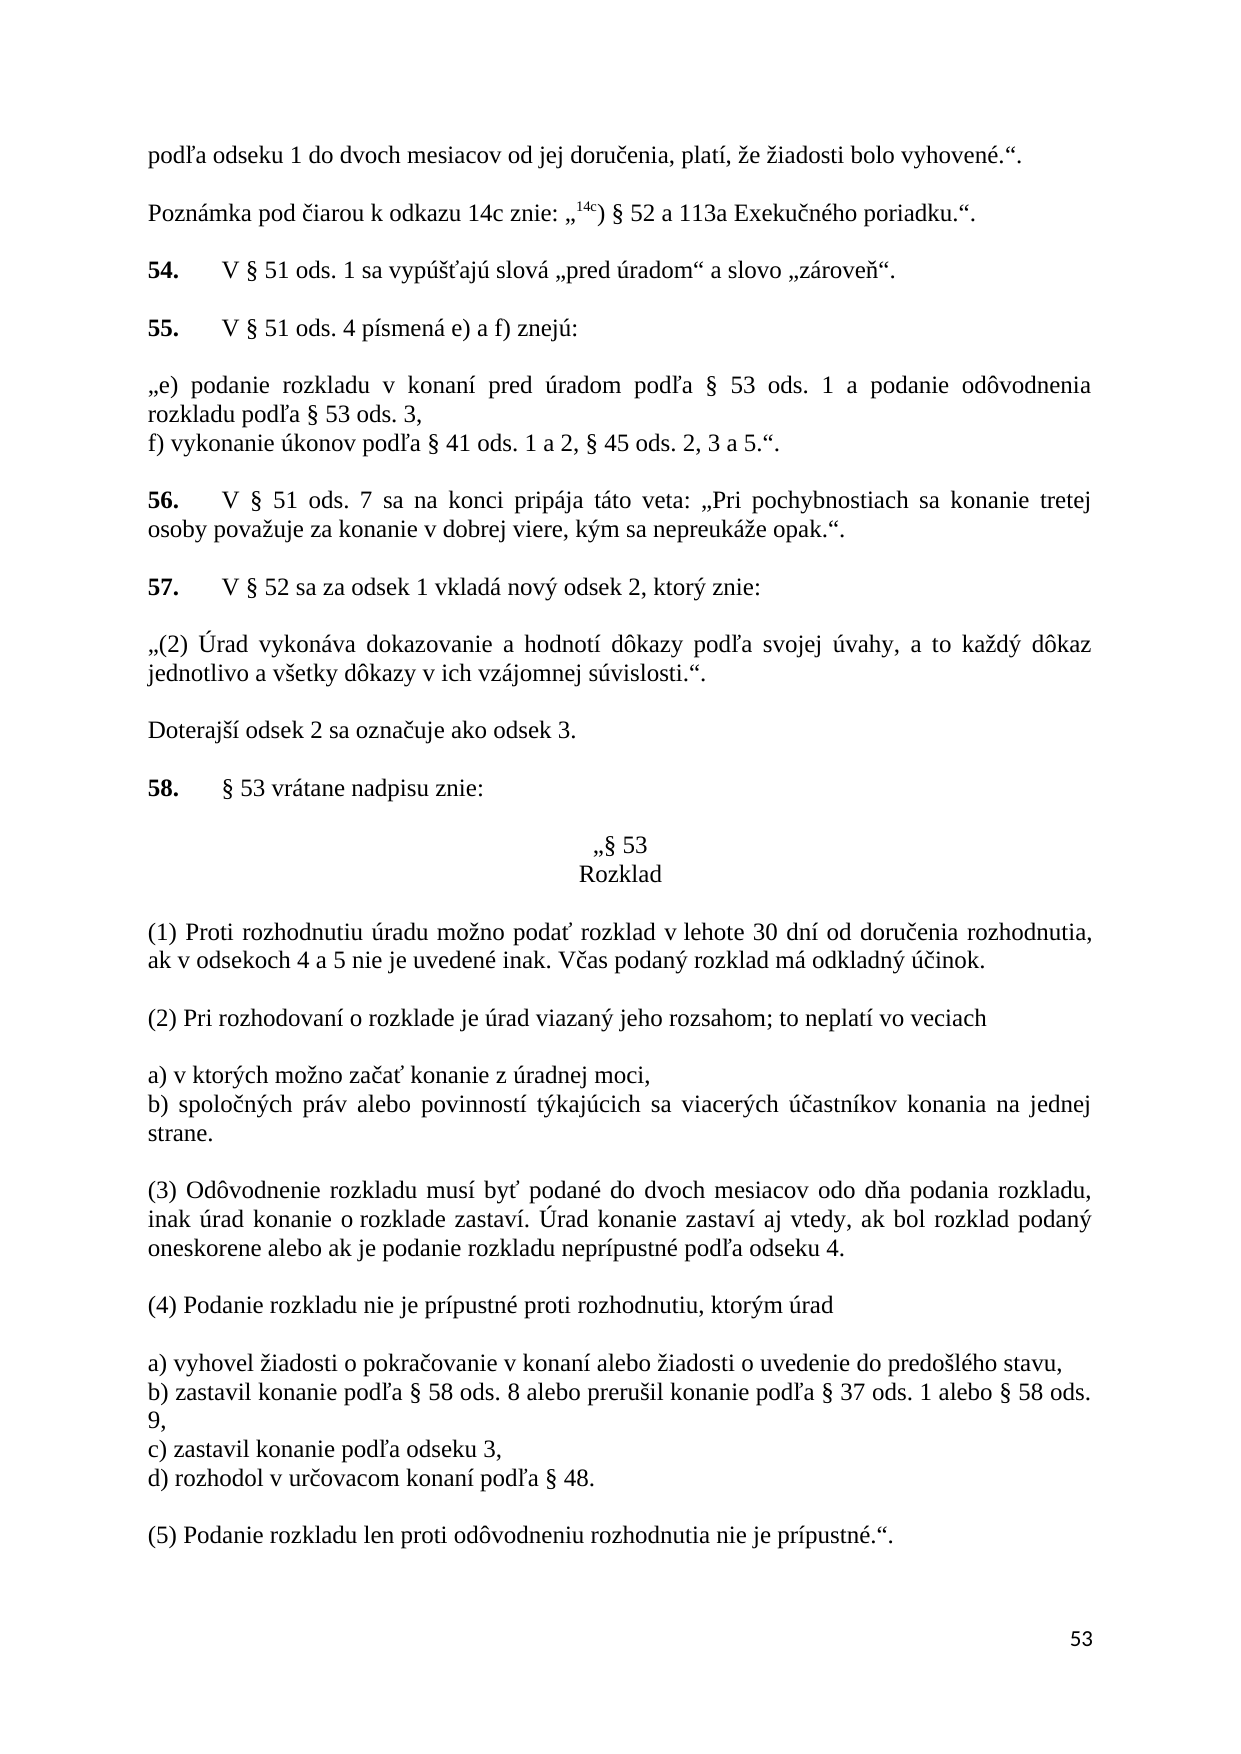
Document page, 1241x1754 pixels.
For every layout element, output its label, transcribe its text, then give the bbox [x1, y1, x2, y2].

text (4) Podanie rozkladu nie je prípustné proti rozhodnutiu, ktorým úrad [148, 1291, 1093, 1319]
text (5) Podanie rozkladu len proti odôvodneniu rozhodnutia nie je prípustné.“. [148, 1521, 1093, 1549]
text 56. V § 51 ods. 7 sa na konci pripája táto veta: „Pri pochybnostiach sa konanie tretej osoby považuje za konanie v dobrej viere, kým sa nepreukáže opak.“. [148, 486, 1093, 543]
text Poznámka pod čiarou k odkazu 14c znie: „14c) § 52 a 113a Exekučného poriadku.“. [148, 198, 1093, 227]
text c) zastavil konanie podľa odseku 3, [148, 1434, 1093, 1463]
text b) spoločných práv alebo povinností týkajúcich sa viacerých účastníkov konania na jednej strane. [148, 1089, 1093, 1147]
text Doterajší odsek 2 sa označuje ako odsek 3. [148, 716, 1093, 744]
text 58. § 53 vrátane nadpisu znie: [148, 773, 1093, 802]
text d) rozhodol v určovacom konaní podľa § 48. [148, 1463, 1093, 1492]
text (3) Odôvodnenie rozkladu musí byť podané do dvoch mesiacov odo dňa podania rozkladu, inak úrad konanie o rozklade zastaví. Úrad konanie zastaví aj vtedy, ak bol rozklad podaný oneskorene alebo ak je podanie rozkladu neprípustné podľa odseku 4. [148, 1176, 1093, 1262]
text „(2) Úrad vykonáva dokazovanie a hodnotí dôkazy podľa svojej úvahy, a to každý dôkaz jednotlivo a všetky dôkazy v ich vzájomnej súvislosti.“. [148, 629, 1093, 687]
text 54. V § 51 ods. 1 sa vypúšťajú slová „pred úradom“ a slovo „zároveň“. [148, 256, 1093, 284]
text f) vykonanie úkonov podľa § 41 ods. 1 a 2, § 45 ods. 2, 3 a 5.“. [148, 428, 1093, 457]
text (2) Pri rozhodovaní o rozklade je úrad viazaný jeho rozsahom; to neplatí vo veciach [148, 1003, 1093, 1032]
text „e) podanie rozkladu v konaní pred úradom podľa § 53 ods. 1 a podanie odôvodnenia rozkladu podľa § 53 ods. 3, [148, 371, 1093, 428]
text a) vyhovel žiadosti o pokračovanie v konaní alebo žiadosti o uvedenie do predošlého stavu, [148, 1348, 1093, 1377]
text 57. V § 52 sa za odsek 1 vkladá nový odsek 2, ktorý znie: [148, 572, 1093, 601]
text 55. V § 51 ods. 4 písmená e) a f) znejú: [148, 313, 1093, 342]
text Rozklad [148, 859, 1093, 888]
text „§ 53 [148, 831, 1093, 859]
text a) v ktorých možno začať konanie z úradnej moci, [148, 1061, 1093, 1089]
text b) zastavil konanie podľa § 58 ods. 8 alebo prerušil konanie podľa § 37 ods. 1 alebo § 58 ods. 9, [148, 1377, 1093, 1434]
text (1) Proti rozhodnutiu úradu možno podať rozklad v lehote 30 dní od doručenia rozhodnutia, ak v odsekoch 4 a 5 nie je uvedené inak. Včas podaný rozklad má odkladný účinok. [148, 917, 1093, 974]
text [148, 141, 1093, 169]
